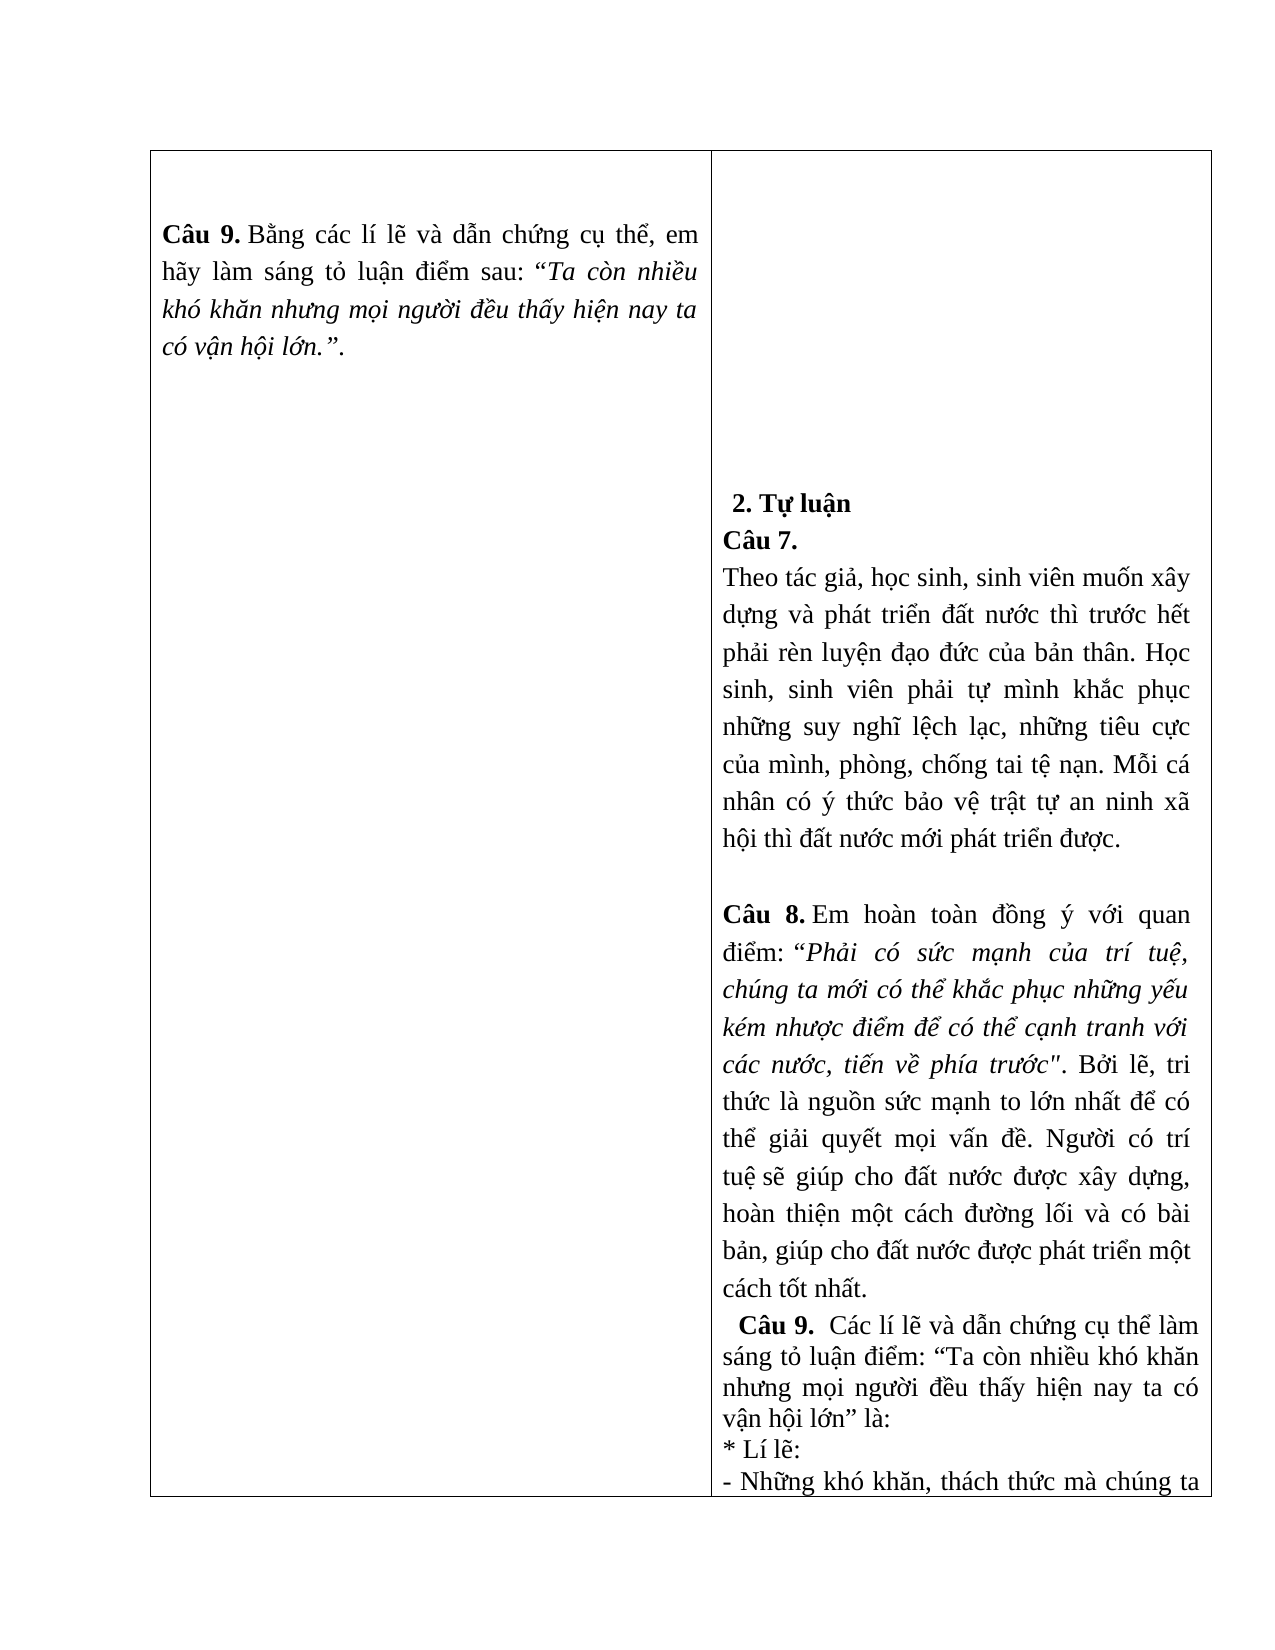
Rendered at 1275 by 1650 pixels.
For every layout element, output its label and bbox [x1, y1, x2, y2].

table_cell [151, 151, 711, 1496]
table_cell [712, 151, 1211, 1496]
